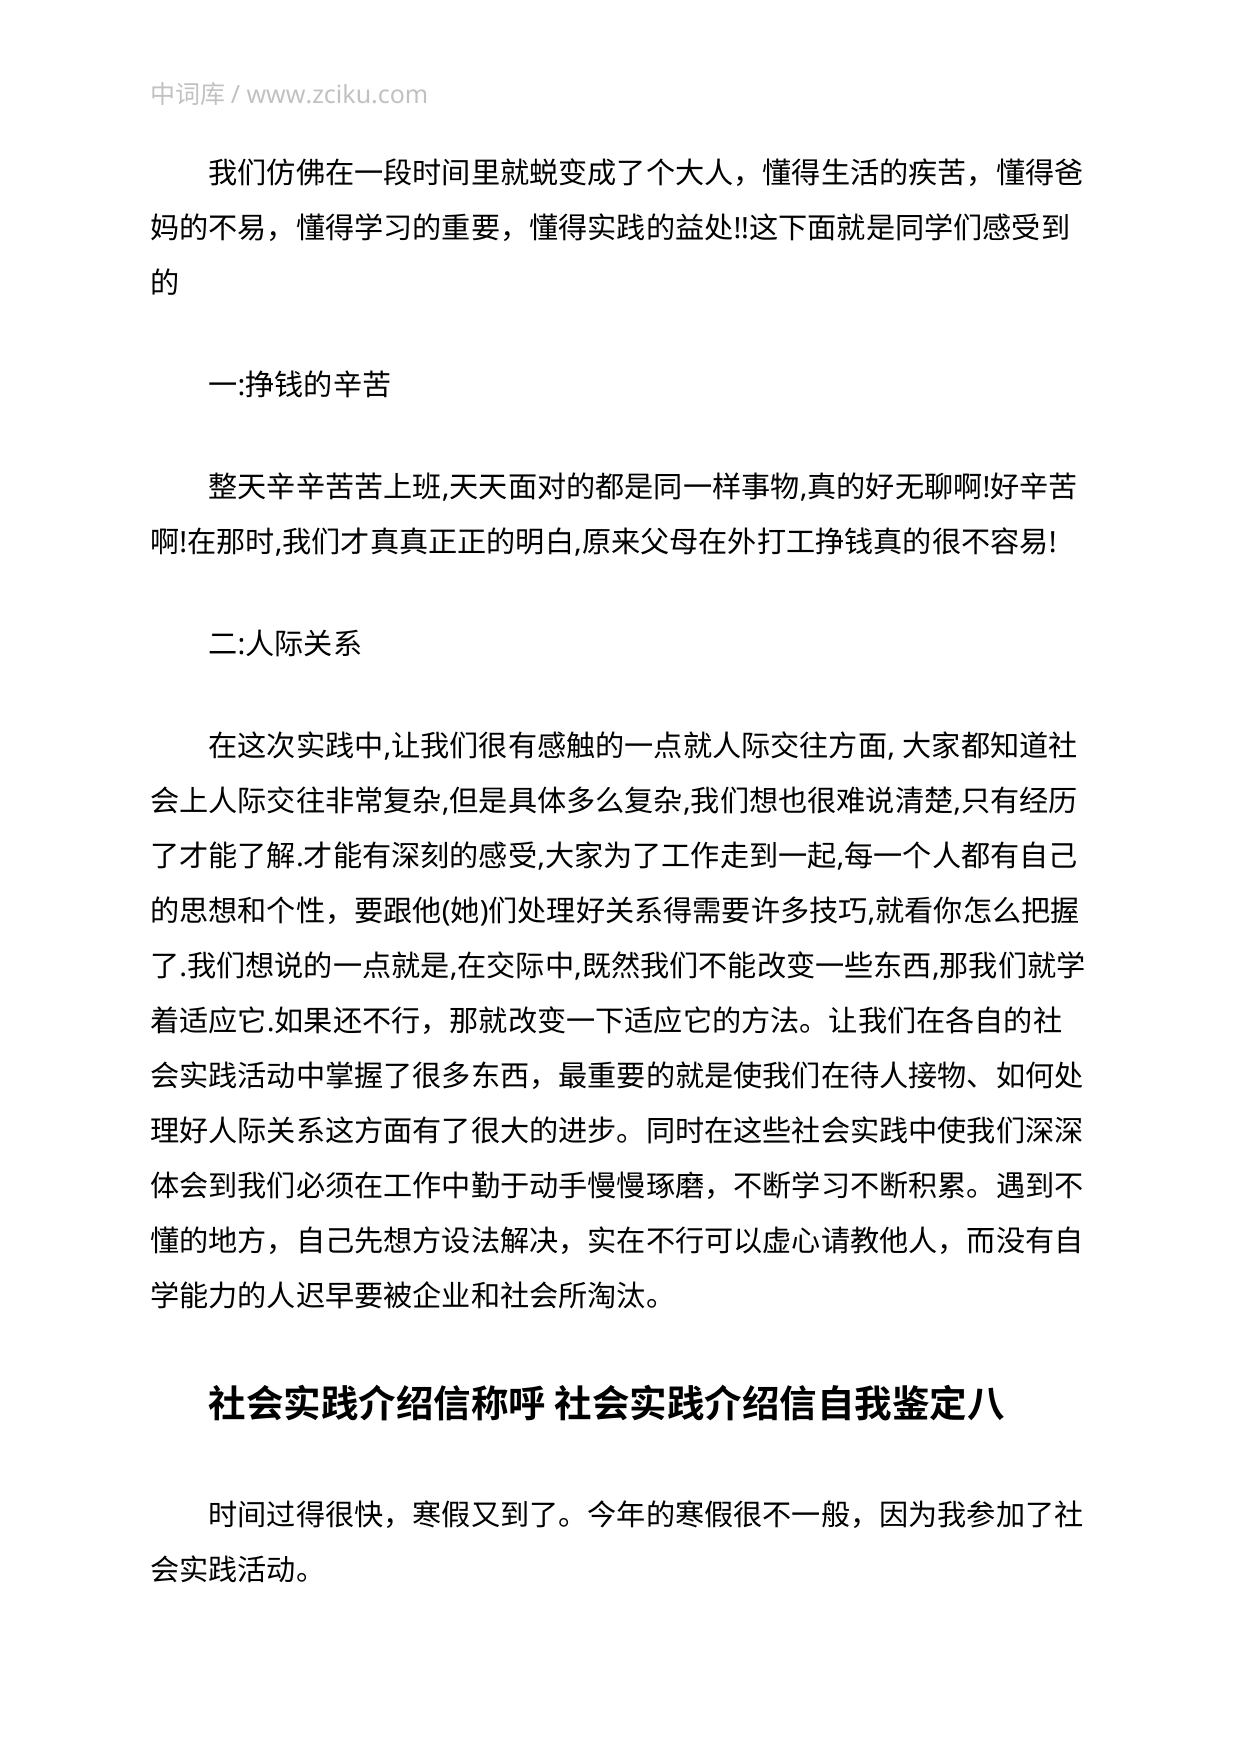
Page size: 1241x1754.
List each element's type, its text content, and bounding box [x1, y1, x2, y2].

text 二:人际关系 [150, 621, 1090, 663]
text 整天辛辛苦苦上班,天天面对的都是同一样事物,真的好无聊啊!好辛苦啊!在那时,我们才真真正正的明白,原来父母在外打工挣钱真的很不容易! [150, 464, 1090, 561]
text 在这次实践中,让我们很有感触的一点就人际交往方面, 大家都知道社会上人际交往非常复杂,但是具体多么复杂,我们想也很难说清楚,只有经历了才能了解.才能有深刻的感受,大家为了工作走到一起,每一个人都有自己的思想和个性，要跟他(她)们处理好关系得需要许多技巧,就看你怎么把握了.我们想说的一点就是,在交际中,既然我们不能改变一些东西,那我们就学着适应它.如果还不行，那就改变一下适应它的方法。让我们在各自的社会实践活动中掌握了很多东西，最重要的就是使我们在待人接物、如何处理好人际关系这方面有了很大的进步。同时在这些社会实践中使我们深深体会到我们必须在工作中勤于动手慢慢琢磨，不断学习不断积累。遇到不懂的地方，自己先想方设法解决，实在不行可以虚心请教他人，而没有自学能力的人迟早要被企业和社会所淘汰。 [150, 723, 1090, 1314]
text 社会实践介绍信称呼 社会实践介绍信自我鉴定八 [150, 1374, 1090, 1428]
text 时间过得很快，寒假又到了。今年的寒假很不一般，因为我参加了社会实践活动。 [150, 1491, 1090, 1588]
text 一:挣钱的辛苦 [150, 362, 1090, 404]
text 我们仿佛在一段时间里就蜕变成了个大人，懂得生活的疾苦，懂得爸妈的不易，懂得学习的重要，懂得实践的益处!!这下面就是同学们感受到的 [150, 150, 1090, 302]
